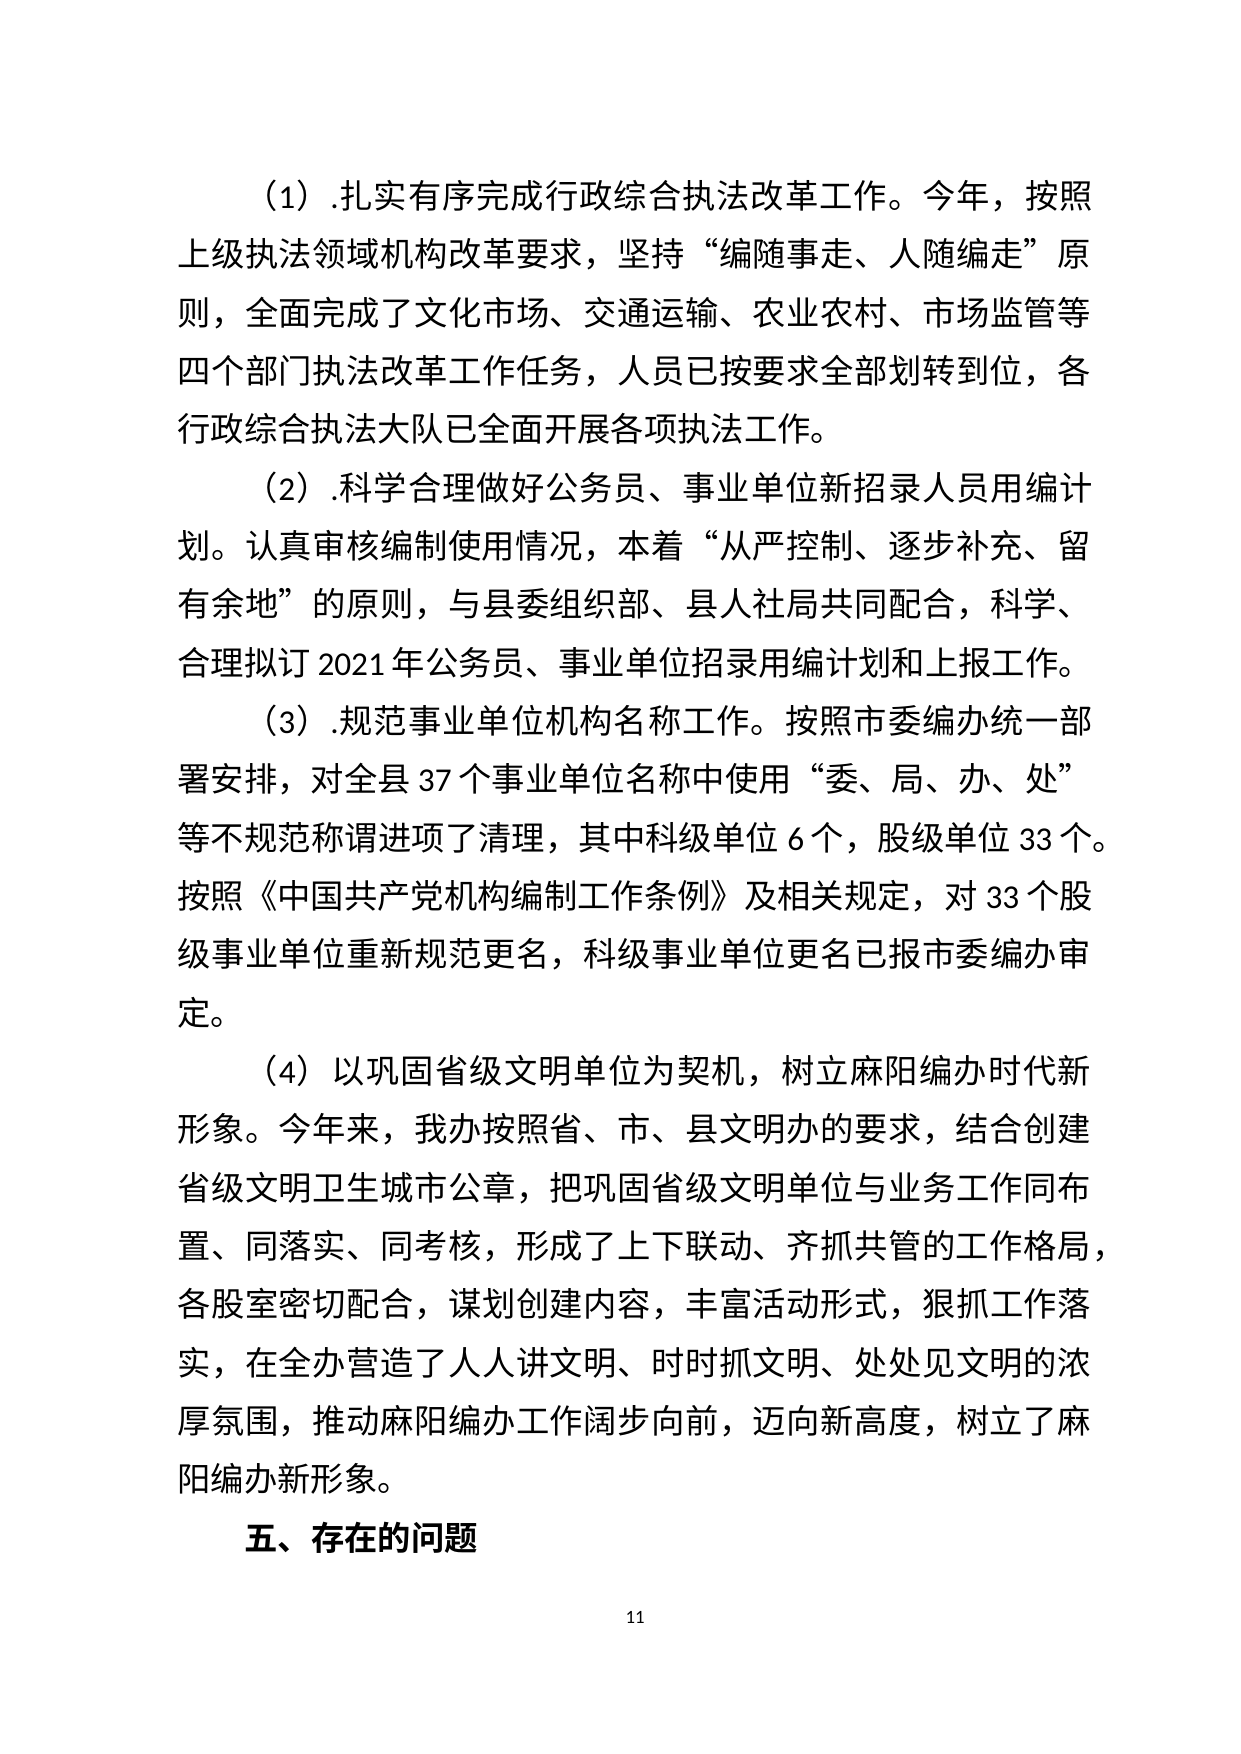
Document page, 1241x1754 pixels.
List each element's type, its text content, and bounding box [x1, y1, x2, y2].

text （1）.扎实有序完成行政综合执法改革工作。今年，按照上级执法领域机构改革要求，坚持“编随事走、人随编走”原则，全面完成了文化市场、交通运输、农业农村、市场监管等四个部门执法改革工作任务，人员已按要求全部划转到位，各行政综合执法大队已全面开展各项执法工作。 [177, 159, 1092, 451]
text （2）.科学合理做好公务员、事业单位新招录人员用编计划。认真审核编制使用情况，本着“从严控制、逐步补充、留有余地”的原则，与县委组织部、县人社局共同配合，科学、合理拟订2021年公务员、事业单位招录用编计划和上报工作。 [177, 451, 1092, 684]
text （3）.规范事业单位机构名称工作。按照市委编办统一部署安排，对全县37个事业单位名称中使用“委、局、办、处”等不规范称谓进项了清理，其中科级单位6个，股级单位33个。按照《中国共产党机构编制工作条例》及相关规定，对33个股级事业单位重新规范更名，科级事业单位更名已报市委编办审定。 [177, 684, 1092, 1034]
text 五、存在的问题 [177, 1501, 1092, 1559]
text （4）以巩固省级文明单位为契机，树立麻阳编办时代新形象。今年来，我办按照省、市、县文明办的要求，结合创建省级文明卫生城市公章，把巩固省级文明单位与业务工作同布置、同落实、同考核，形成了上下联动、齐抓共管的工作格局，各股室密切配合，谋划创建内容，丰富活动形式，狠抓工作落实，在全办营造了人人讲文明、时时抓文明、处处见文明的浓厚氛围，推动麻阳编办工作阔步向前，迈向新高度，树立了麻阳编办新形象。 [177, 1034, 1092, 1501]
